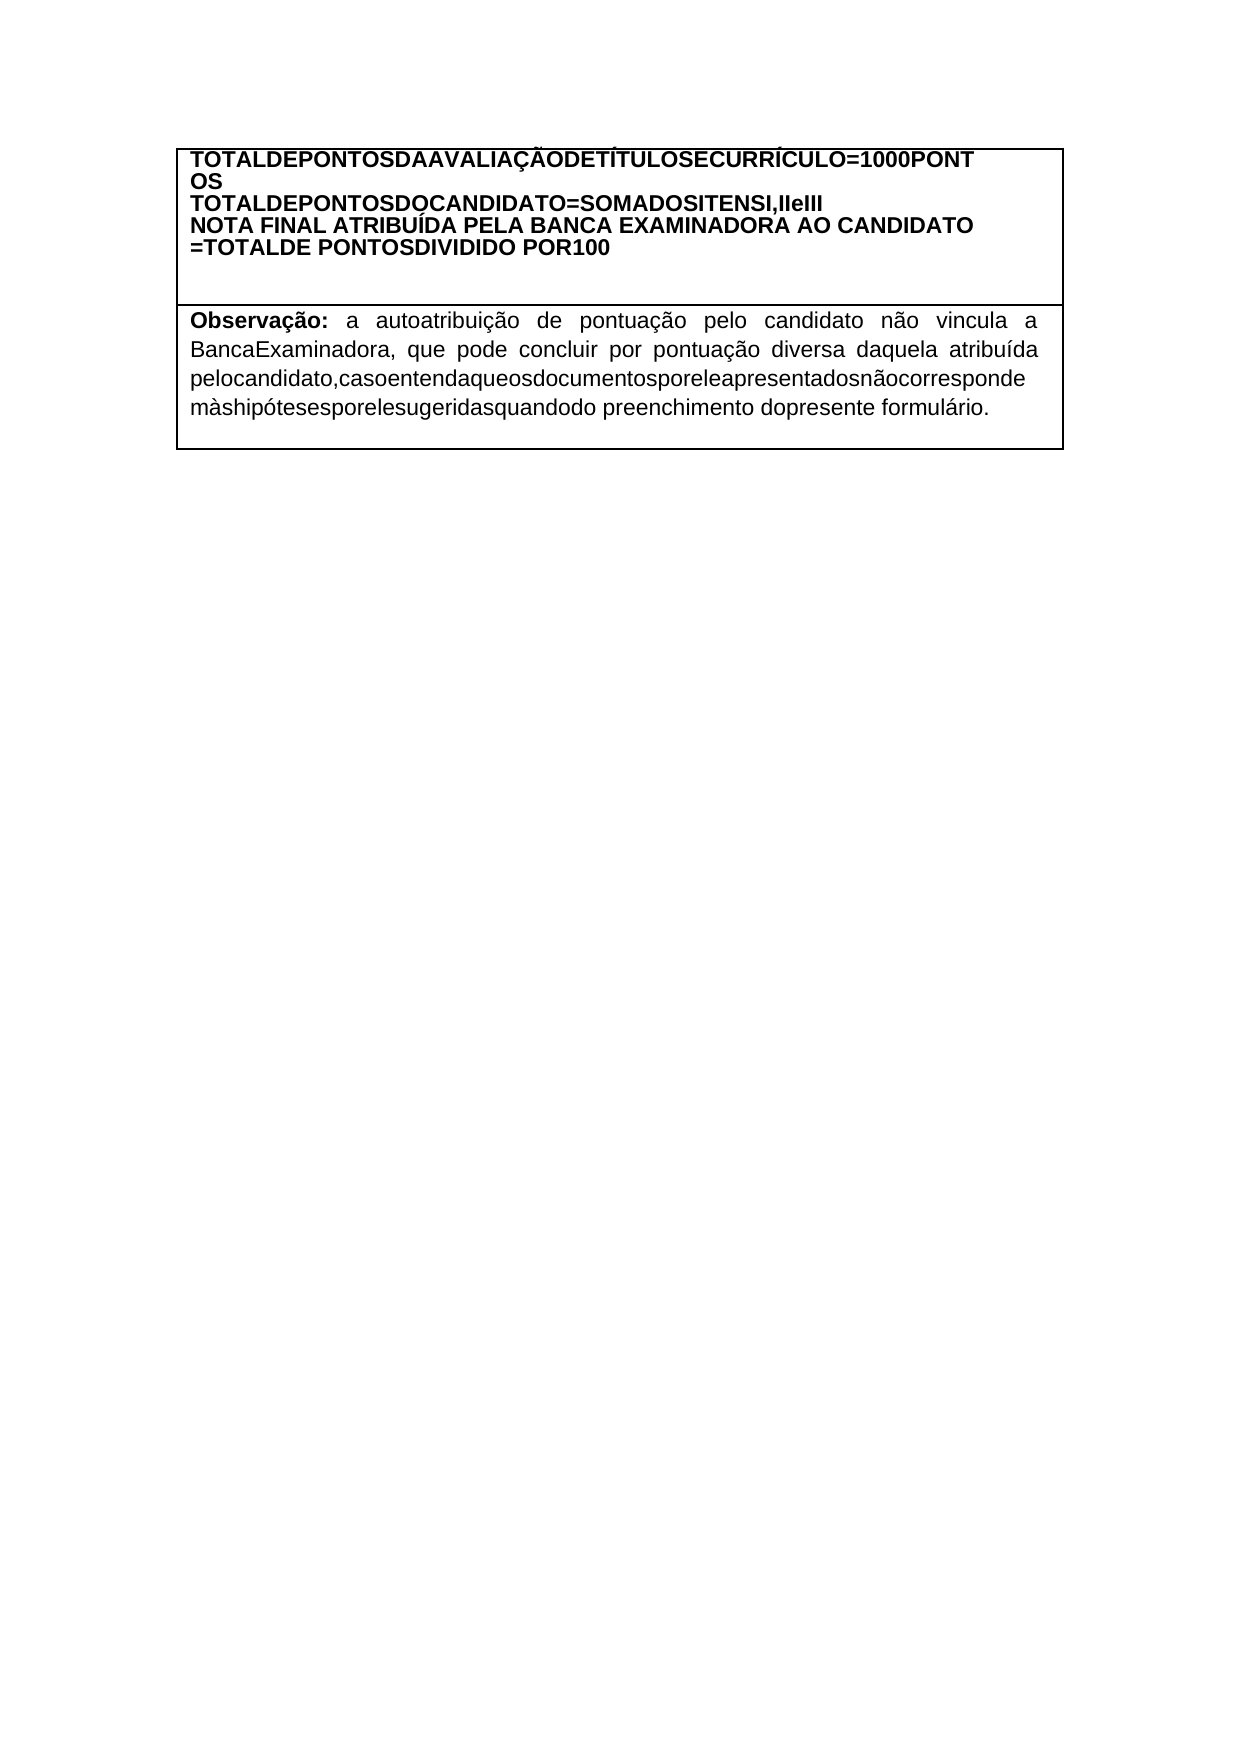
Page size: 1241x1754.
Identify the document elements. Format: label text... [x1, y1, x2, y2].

table_cell Observação: a autoatribuição de pontuação pelo candidato não vincula a BancaExaminadora, que pode concluir por pontuação diversa daquela atribuída pelocandidato,casoentendaqueosdocumentosporeleapresentadosnãocorrespondemàshipótesesporelesugeridasquandodo preenchimento dopresente formulário. [178, 306, 1062, 447]
table_cell TOTALDEPONTOSDAAVALIAÇÃODETÍTULOSECURRÍCULO=1000PONTOS TOTALDEPONTOSDOCANDIDATO=SOMADOSITENSI,IIeIII NOTA FINAL ATRIBUÍDA PELA BANCA EXAMINADORA AO CANDIDATO =TOTALDE PONTOSDIVIDIDO POR100 [178, 150, 1062, 304]
